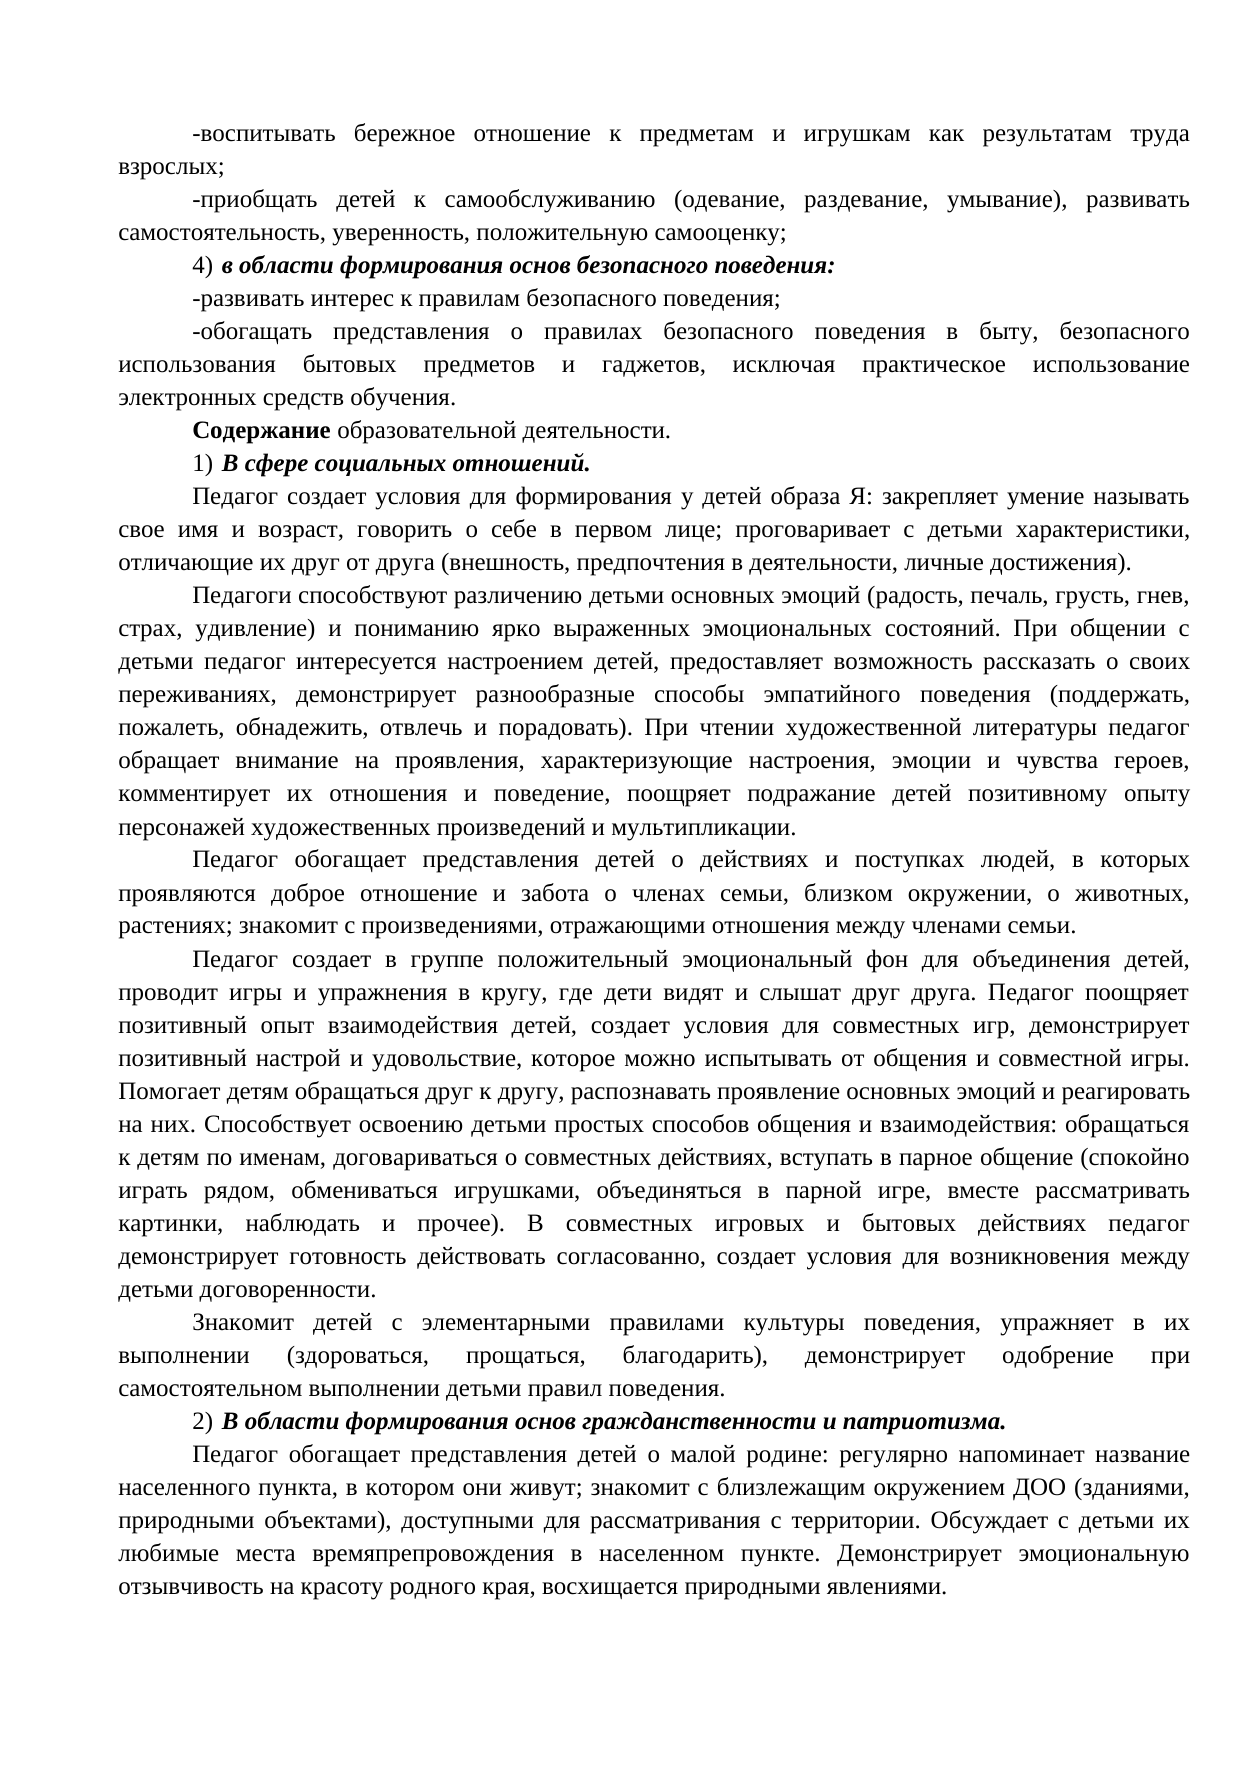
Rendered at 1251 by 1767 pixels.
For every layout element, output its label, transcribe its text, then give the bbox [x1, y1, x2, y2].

text Педагог создает условия для формирования у детей образа Я: закрепляет умение называть свое имя и возраст, говорить о себе в первом лице; проговаривает с детьми характеристики, отличающие их друг от друга (внешность, предпочтения в деятельности, личные достижения). [118, 481, 1191, 576]
text Педагог создает в группе положительный эмоциональный фон для объединения детей, проводит игры и упражнения в кругу, где дети видят и слышат друг друга. Педагог поощряет позитивный опыт взаимодействия детей, создает условия для совместных игр, демонстрирует позитивный настрой и удовольствие, которое можно испытывать от общения и совместной игры. Помогает детям обращаться друг к другу, распознавать проявление основных эмоций и реагировать на них. Способствует освоению детьми простых способов общения и взаимодействия: обращаться к детям по именам, договариваться о совместных действиях, вступать в парное общение (спокойно играть рядом, обмениваться игрушками, объединяться в парной игре, вместе рассматривать картинки, наблюдать и прочее). В совместных игровых и бытовых действиях педагог демонстрирует готовность действовать согласованно, создает условия для возникновения между детьми договоренности. [118, 944, 1191, 1303]
text -воспитывать бережное отношение к предметам и игрушкам как результатам труда взрослых; [118, 118, 1191, 180]
list В сфере социальных отношений. [118, 448, 1191, 477]
text Педагоги способствуют различению детьми основных эмоций (радость, печаль, грусть, гнев, страх, удивление) и пониманию ярко выраженных эмоциональных состояний. При общении с детьми педагог интересуется настроением детей, предоставляет возможность рассказать о своих переживаниях, демонстрирует разнообразные способы эмпатийного поведения (поддержать, пожалеть, обнадежить, отвлечь и порадовать). При чтении художественной литературы педагог обращает внимание на проявления, характеризующие настроения, эмоции и чувства героев, комментирует их отношения и поведение, поощряет подражание детей позитивному опыту персонажей художественных произведений и мультипликации. [118, 580, 1191, 840]
list в области формирования основ безопасного поведения: [118, 250, 1191, 279]
text Педагог обогащает представления детей о малой родине: регулярно напоминает название населенного пункта, в котором они живут; знакомит с близлежащим окружением ДОО (зданиями, природными объектами), доступными для рассматривания с территории. Обсуждает с детьми их любимые места времяпрепровождения в населенном пункте. Демонстрирует эмоциональную отзывчивость на красоту родного края, восхищается природными явлениями. [118, 1439, 1191, 1600]
list В области формирования основ гражданственности и патриотизма. [118, 1406, 1191, 1435]
text Педагог обогащает представления детей о действиях и поступках людей, в которых проявляются доброе отношение и забота о членах семьи, близком окружении, о животных, растениях; знакомит с произведениями, отражающими отношения между членами семьи. [118, 844, 1191, 939]
text -развивать интерес к правилам безопасного поведения; [118, 283, 1191, 312]
text Содержание образовательной деятельности. [118, 415, 1191, 444]
text -обогащать представления о правилах безопасного поведения в быту, безопасного использования бытовых предметов и гаджетов, исключая практическое использование электронных средств обучения. [118, 316, 1191, 411]
text Знакомит детей с элементарными правилами культуры поведения, упражняет в их выполнении (здороваться, прощаться, благодарить), демонстрирует одобрение при самостоятельном выполнении детьми правил поведения. [118, 1307, 1191, 1402]
text -приобщать детей к самообслуживанию (одевание, раздевание, умывание), развивать самостоятельность, уверенность, положительную самооценку; [118, 184, 1191, 246]
